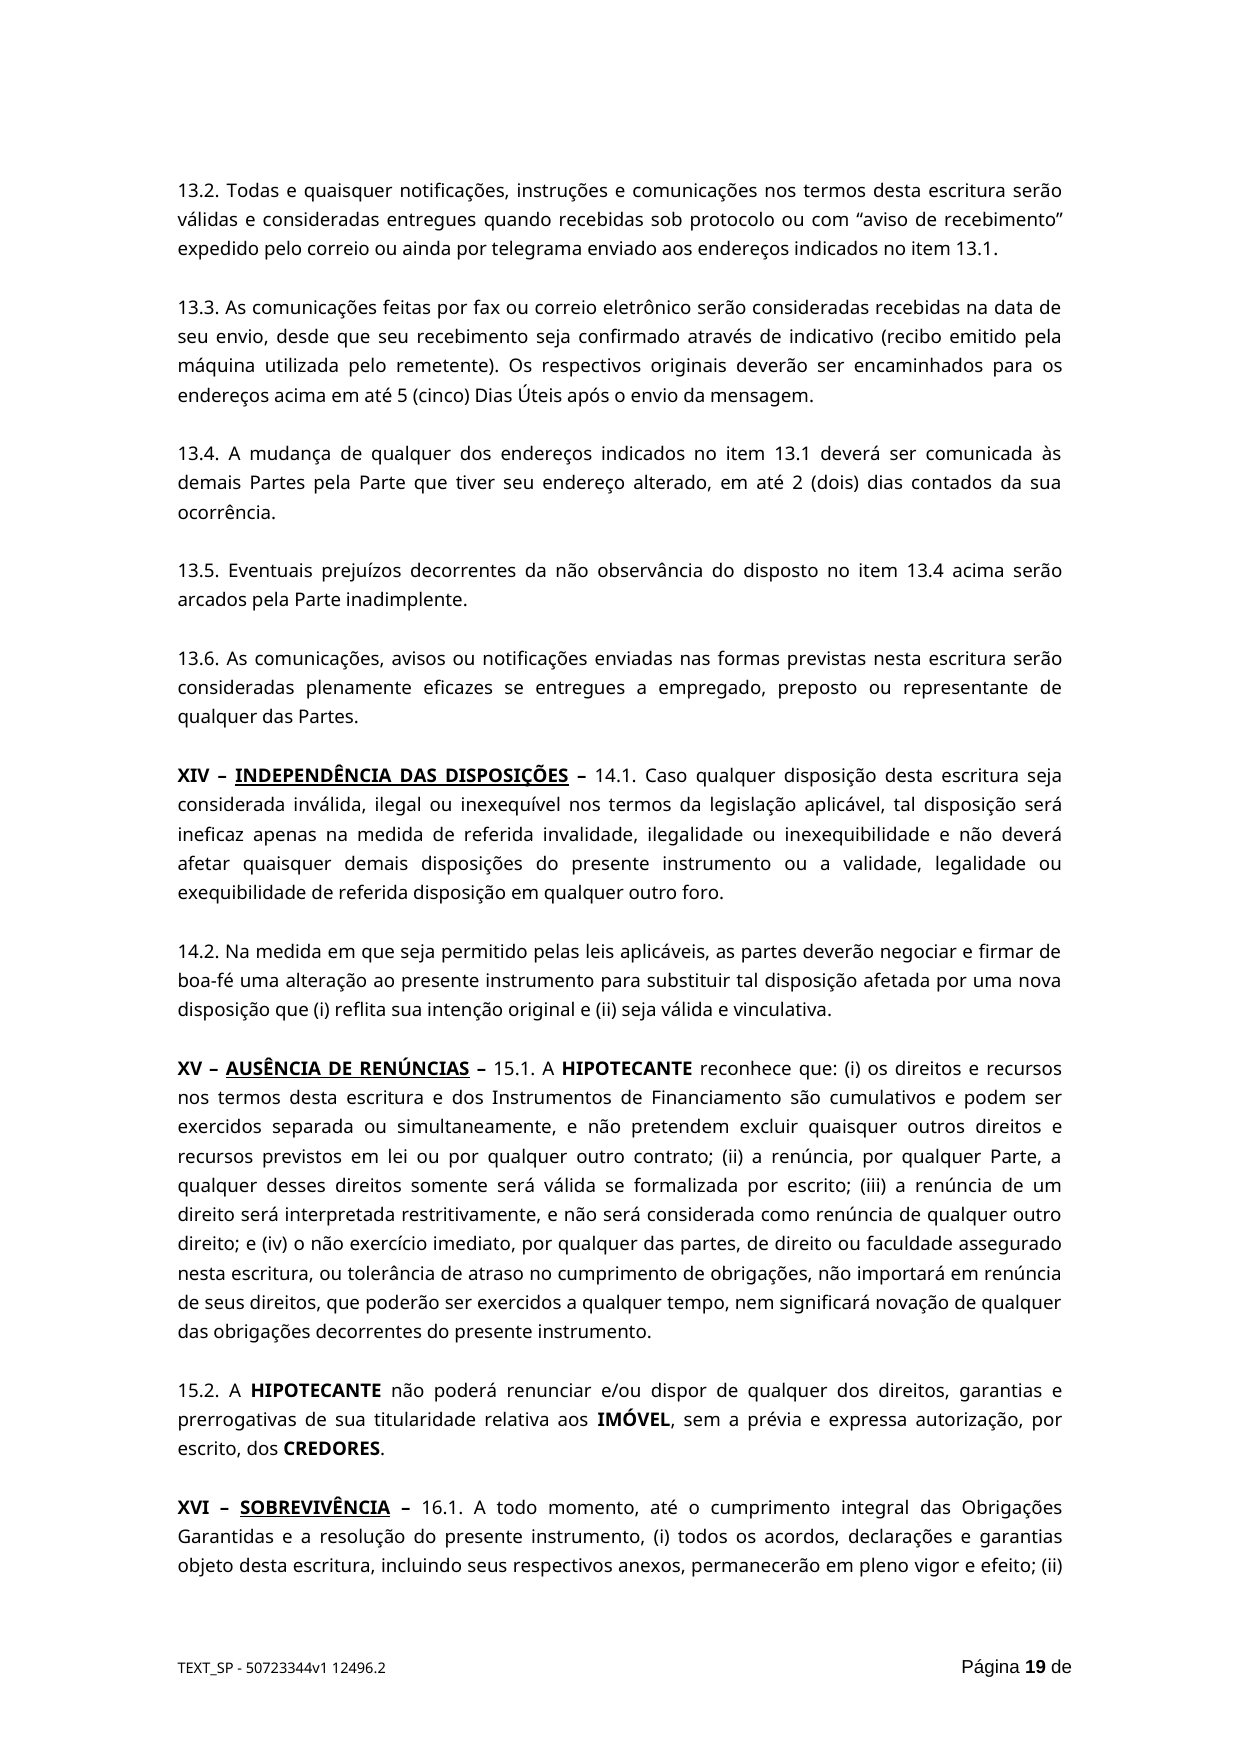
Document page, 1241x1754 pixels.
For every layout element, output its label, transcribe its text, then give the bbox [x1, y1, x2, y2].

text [177, 1494, 1063, 1578]
text 13.3. As comunicações feitas por fax ou correio eletrônico serão consideradas recebidas na data de seu envio, desde que seu recebimento seja confirmado através de indicativo (recibo emitido pela máquina utilizada pelo remetente). Os respectivos originais deverão ser encaminhados para os endereços acima em até 5 (cinco) Dias Úteis após o envio da mensagem. [177, 294, 1063, 407]
text XIV – INDEPENDÊNCIA DAS DISPOSIÇÕES – 14.1. Caso qualquer disposição desta escritura seja considerada inválida, ilegal ou inexequível nos termos da legislação aplicável, tal disposição será ineficaz apenas na medida de referida invalidade, ilegalidade ou inexequibilidade e não deverá afetar quaisquer demais disposições do presente instrumento ou a validade, legalidade ou exequibilidade de referida disposição em qualquer outro foro. [177, 762, 1063, 905]
text 14.2. Na medida em que seja permitido pelas leis aplicáveis, as partes deverão negociar e firmar de boa-fé uma alteração ao presente instrumento para substituir tal disposição afetada por uma nova disposição que (i) reflita sua intenção original e (ii) seja válida e vinculativa. [177, 938, 1063, 1022]
text 15.2. A HIPOTECANTE não poderá renunciar e/ou dispor de qualquer dos direitos, garantias e prerrogativas de sua titularidade relativa aos IMÓVEL, sem a prévia e expressa autorização, por escrito, dos CREDORES. [177, 1377, 1063, 1461]
text XV – AUSÊNCIA DE RENÚNCIAS – 15.1. A HIPOTECANTE reconhece que: (i) os direitos e recursos nos termos desta escritura e dos Instrumentos de Financiamento são cumulativos e podem ser exercidos separada ou simultaneamente, e não pretendem excluir quaisquer outros direitos e recursos previstos em lei ou por qualquer outro contrato; (ii) a renúncia, por qualquer Parte, a qualquer desses direitos somente será válida se formalizada por escrito; (iii) a renúncia de um direito será interpretada restritivamente, e não será considerada como renúncia de qualquer outro direito; e (iv) o não exercício imediato, por qualquer das partes, de direito ou faculdade assegurado nesta escritura, ou tolerância de atraso no cumprimento de obrigações, não importará em renúncia de seus direitos, que poderão ser exercidos a qualquer tempo, nem significará novação de qualquer das obrigações decorrentes do presente instrumento. [177, 1055, 1063, 1344]
text 13.2. Todas e quaisquer notificações, instruções e comunicações nos termos desta escritura serão válidas e consideradas entregues quando recebidas sob protocolo ou com “aviso de recebimento” expedido pelo correio ou ainda por telegrama enviado aos endereços indicados no item 13.1. [177, 177, 1063, 261]
text 13.4. A mudança de qualquer dos endereços indicados no item 13.1 deverá ser comunicada às demais Partes pela Parte que tiver seu endereço alterado, em até 2 (dois) dias contados da sua ocorrência. [177, 440, 1063, 524]
text 13.5. Eventuais prejuízos decorrentes da não observância do disposto no item 13.4 acima serão arcados pela Parte inadimplente. [177, 557, 1063, 612]
text 13.6. As comunicações, avisos ou notificações enviadas nas formas previstas nesta escritura serão consideradas plenamente eficazes se entregues a empregado, preposto ou representante de qualquer das Partes. [177, 645, 1063, 729]
